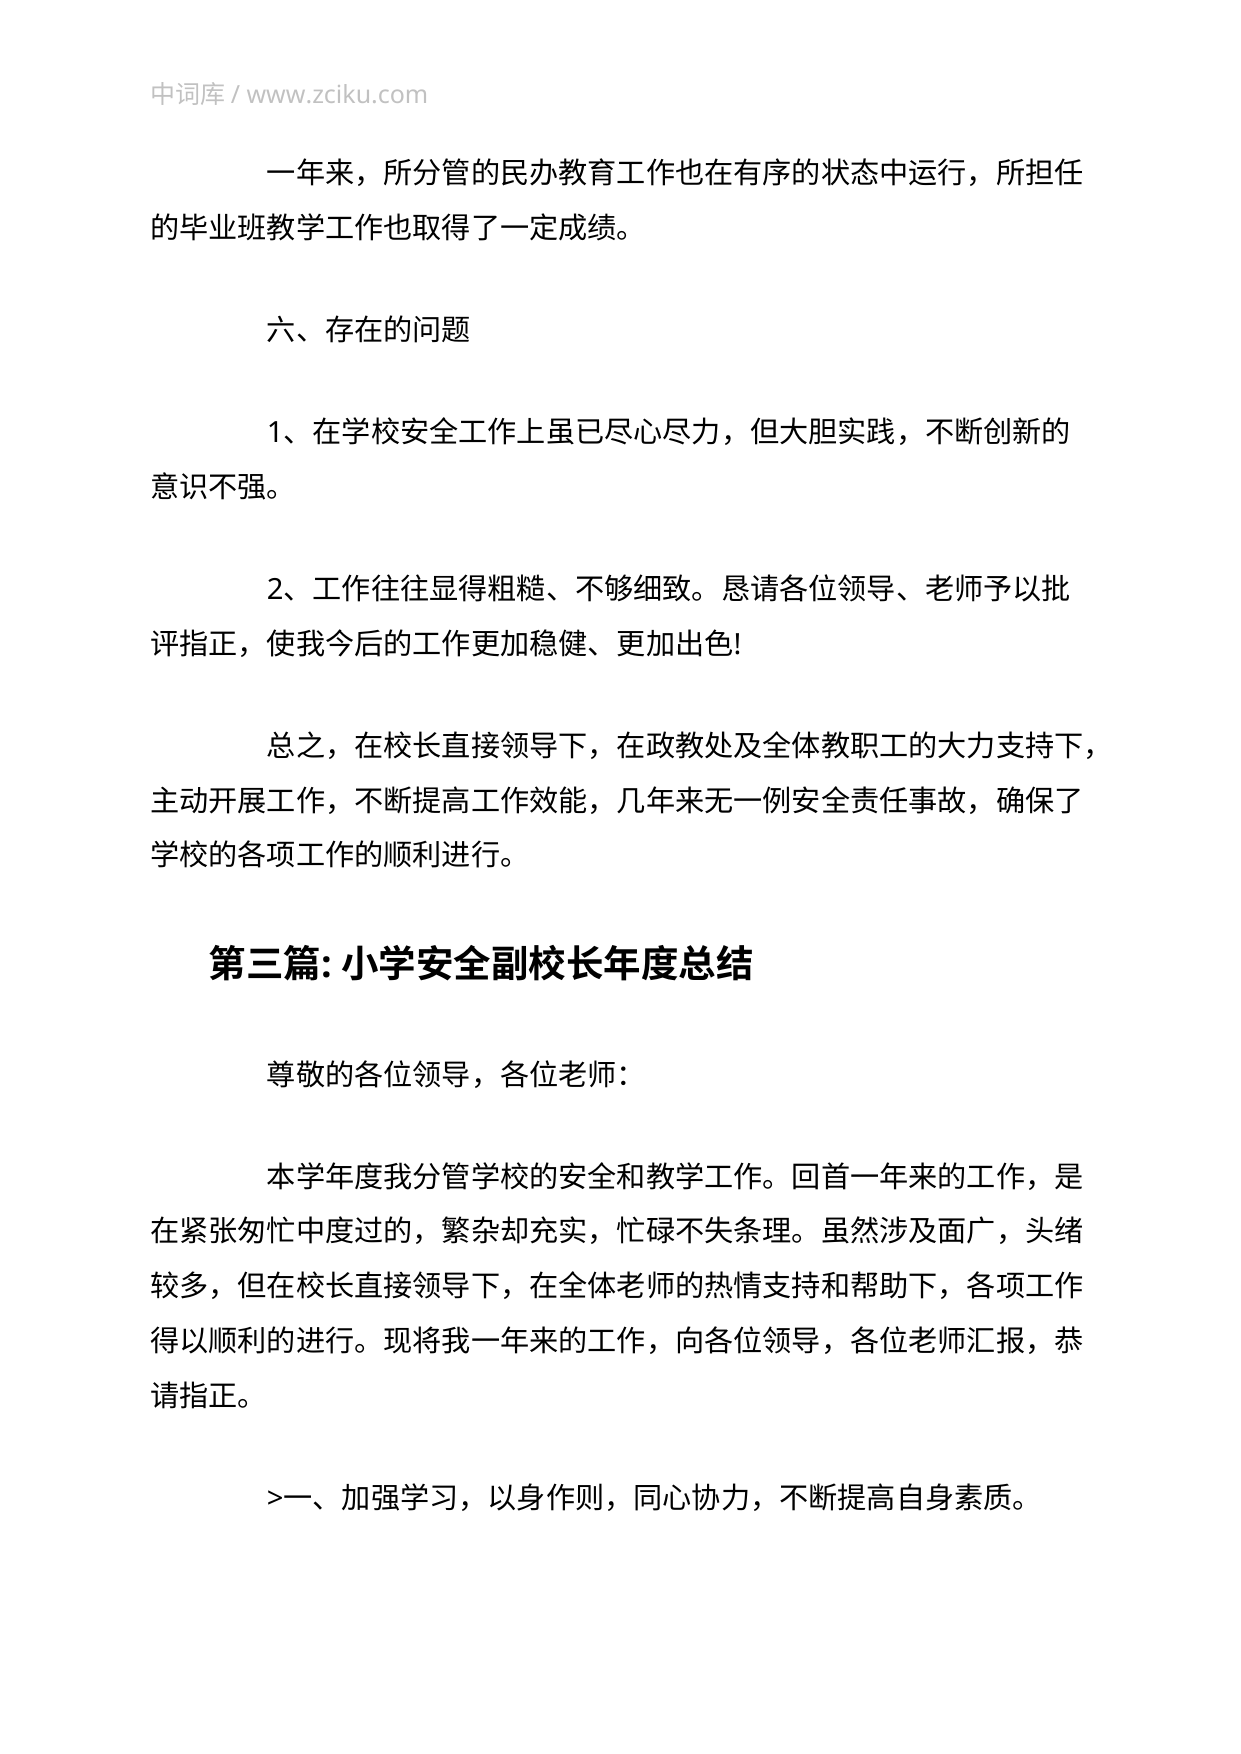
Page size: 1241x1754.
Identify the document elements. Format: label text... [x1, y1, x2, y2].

text 总之，在校长直接领导下，在政教处及全体教职工的大力支持下，主动开展工作，不断提高工作效能，几年来无一例安全责任事故，确保了学校的各项工作的顺利进行。 [150, 722, 1090, 874]
text 本学年度我分管学校的安全和教学工作。回首一年来的工作，是在紧张匆忙中度过的，繁杂却充实，忙碌不失条理。虽然涉及面广，头绪较多，但在校长直接领导下，在全体老师的热情支持和帮助下，各项工作得以顺利的进行。现将我一年来的工作，向各位领导，各位老师汇报，恭请指正。 [150, 1153, 1090, 1415]
text >一、加强学习，以身作则，同心协力，不断提高自身素质。 [150, 1474, 1090, 1517]
text 1、在学校安全工作上虽已尽心尽力，但大胆实践，不断创新的意识不强。 [150, 408, 1090, 506]
text 六、存在的问题 [150, 307, 1090, 349]
text 尊敬的各位领导，各位老师： [150, 1051, 1090, 1094]
text 一年来，所分管的民办教育工作也在有序的状态中运行，所担任的毕业班教学工作也取得了一定成绩。 [150, 150, 1090, 247]
text 2、工作往往显得粗糙、不够细致。恳请各位领导、老师予以批评指正，使我今后的工作更加稳健、更加出色! [150, 565, 1090, 663]
text 第三篇: 小学安全副校长年度总结 [150, 934, 1090, 988]
